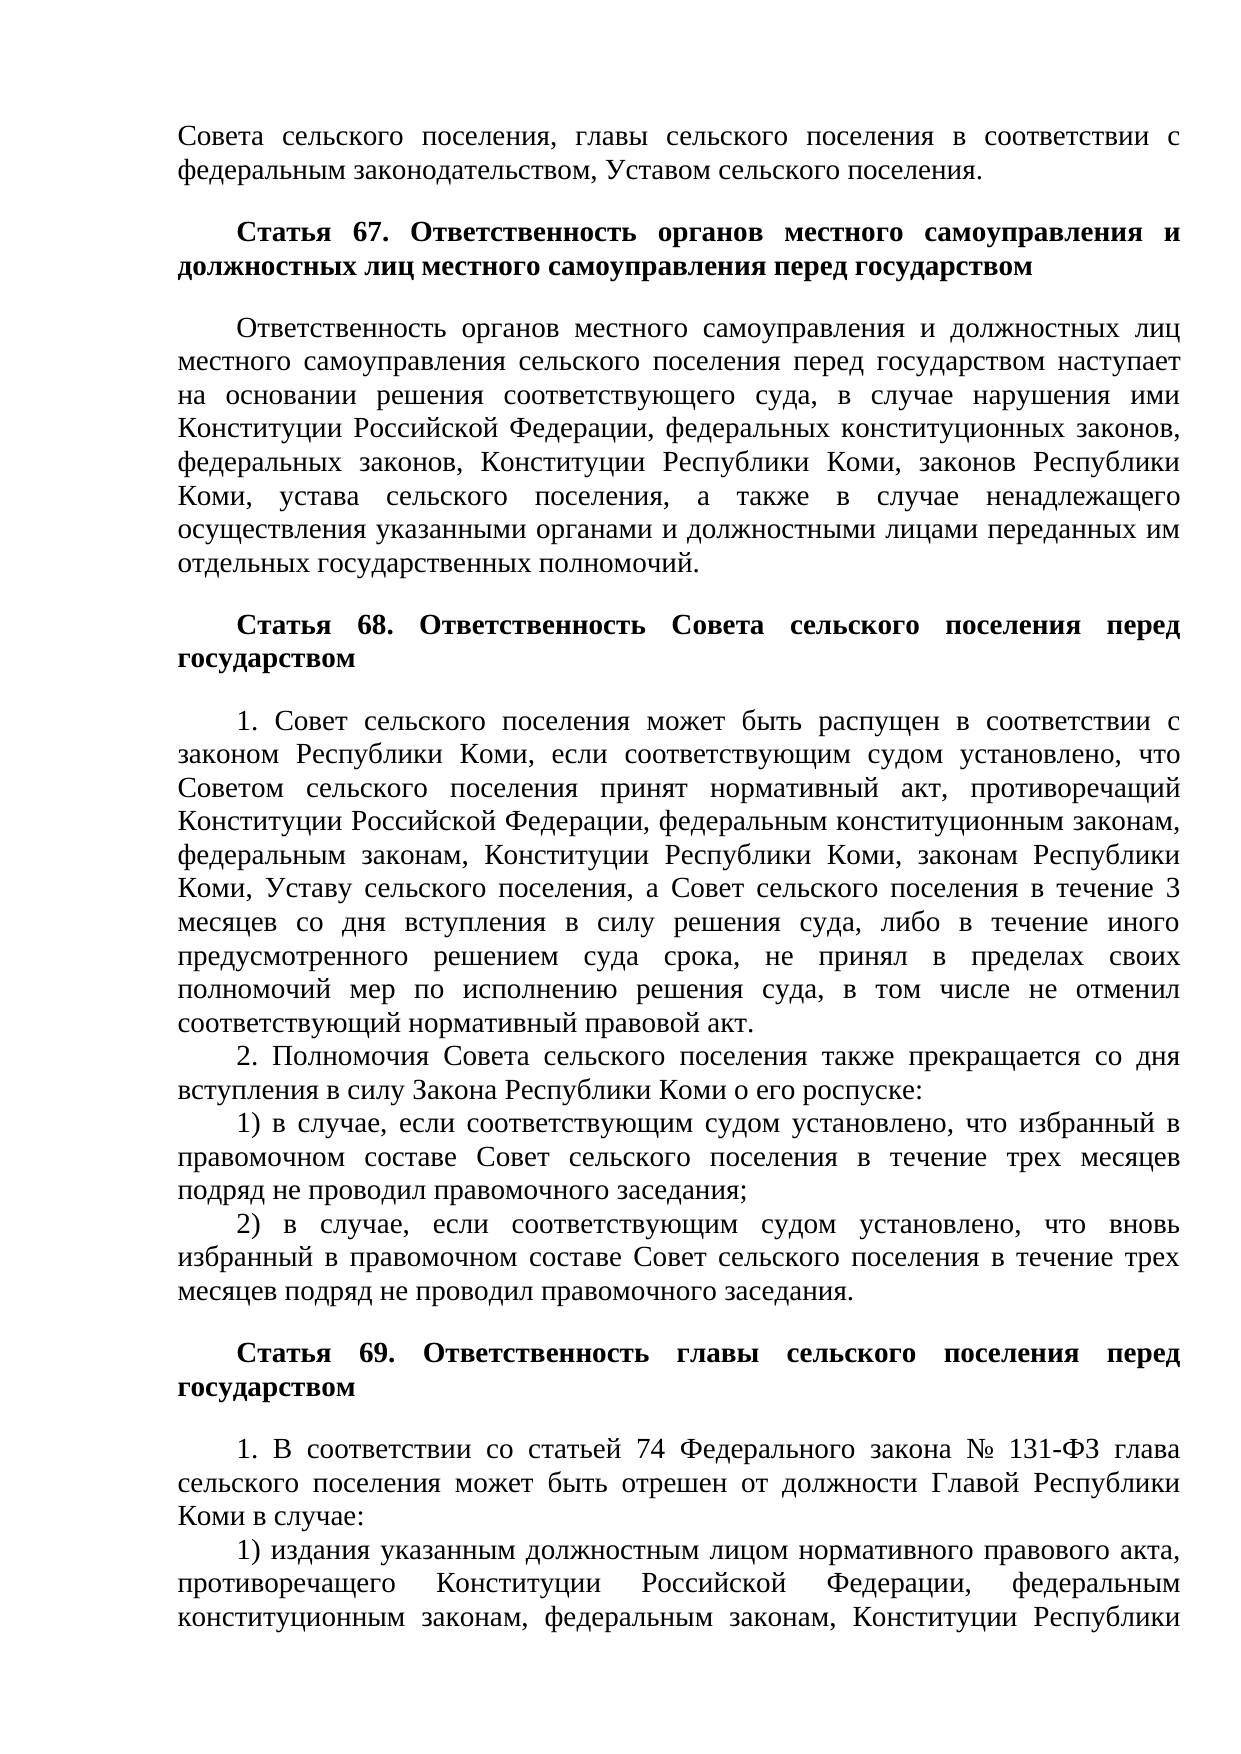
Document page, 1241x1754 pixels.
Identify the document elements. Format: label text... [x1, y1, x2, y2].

text Ответственность органов местного самоуправления и должностных лиц местного самоуправления сельского поселения перед государством наступает на основании решения соответствующего суда, в случае нарушения ими Конституции Российской Федерации, федеральных конституционных законов, федеральных законов, Конституции Республики Коми, законов Республики Коми, устава сельского поселения, а также в случае ненадлежащего осуществления указанными органами и должностными лицами переданных им отдельных государственных полномочий. [177, 310, 1181, 578]
text Статья 67. Ответственность органов местного самоуправления и должностных лиц местного самоуправления перед государством [177, 214, 1181, 281]
text 1. В соответствии со статьей 74 Федерального закона № 131-ФЗ глава сельского поселения может быть отрешен от должности Главой Республики Коми в случае: [177, 1431, 1181, 1532]
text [177, 118, 1181, 185]
text 1) в случае, если соответствующим судом установлено, что избранный в правомочном составе Совет сельского поселения в течение трех месяцев подряд не проводил правомочного заседания; [177, 1105, 1181, 1206]
text Статья 68. Ответственность Совета сельского поселения перед государством [177, 607, 1181, 674]
text 2. Полномочия Совета сельского поселения также прекращается со дня вступления в силу Закона Республики Коми о его роспуске: [177, 1038, 1181, 1105]
text 2) в случае, если соответствующим судом установлено, что вновь избранный в правомочном составе Совет сельского поселения в течение трех месяцев подряд не проводил правомочного заседания. [177, 1206, 1181, 1307]
text Статья 69. Ответственность главы сельского поселения перед государством [177, 1335, 1181, 1402]
text 1. Совет сельского поселения может быть распущен в соответствии с законом Республики Коми, если соответствующим судом установлено, что Советом сельского поселения принят нормативный акт, противоречащий Конституции Российской Федерации, федеральным конституционным законам, федеральным законам, Конституции Республики Коми, законам Республики Коми, Уставу сельского поселения, а Совет сельского поселения в течение 3 месяцев со дня вступления в силу решения суда, либо в течение иного предусмотренного решением суда срока, не принял в пределах своих полномочий мер по исполнению решения суда, в том числе не отменил соответствующий нормативный правовой акт. [177, 703, 1181, 1038]
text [177, 1532, 1181, 1632]
